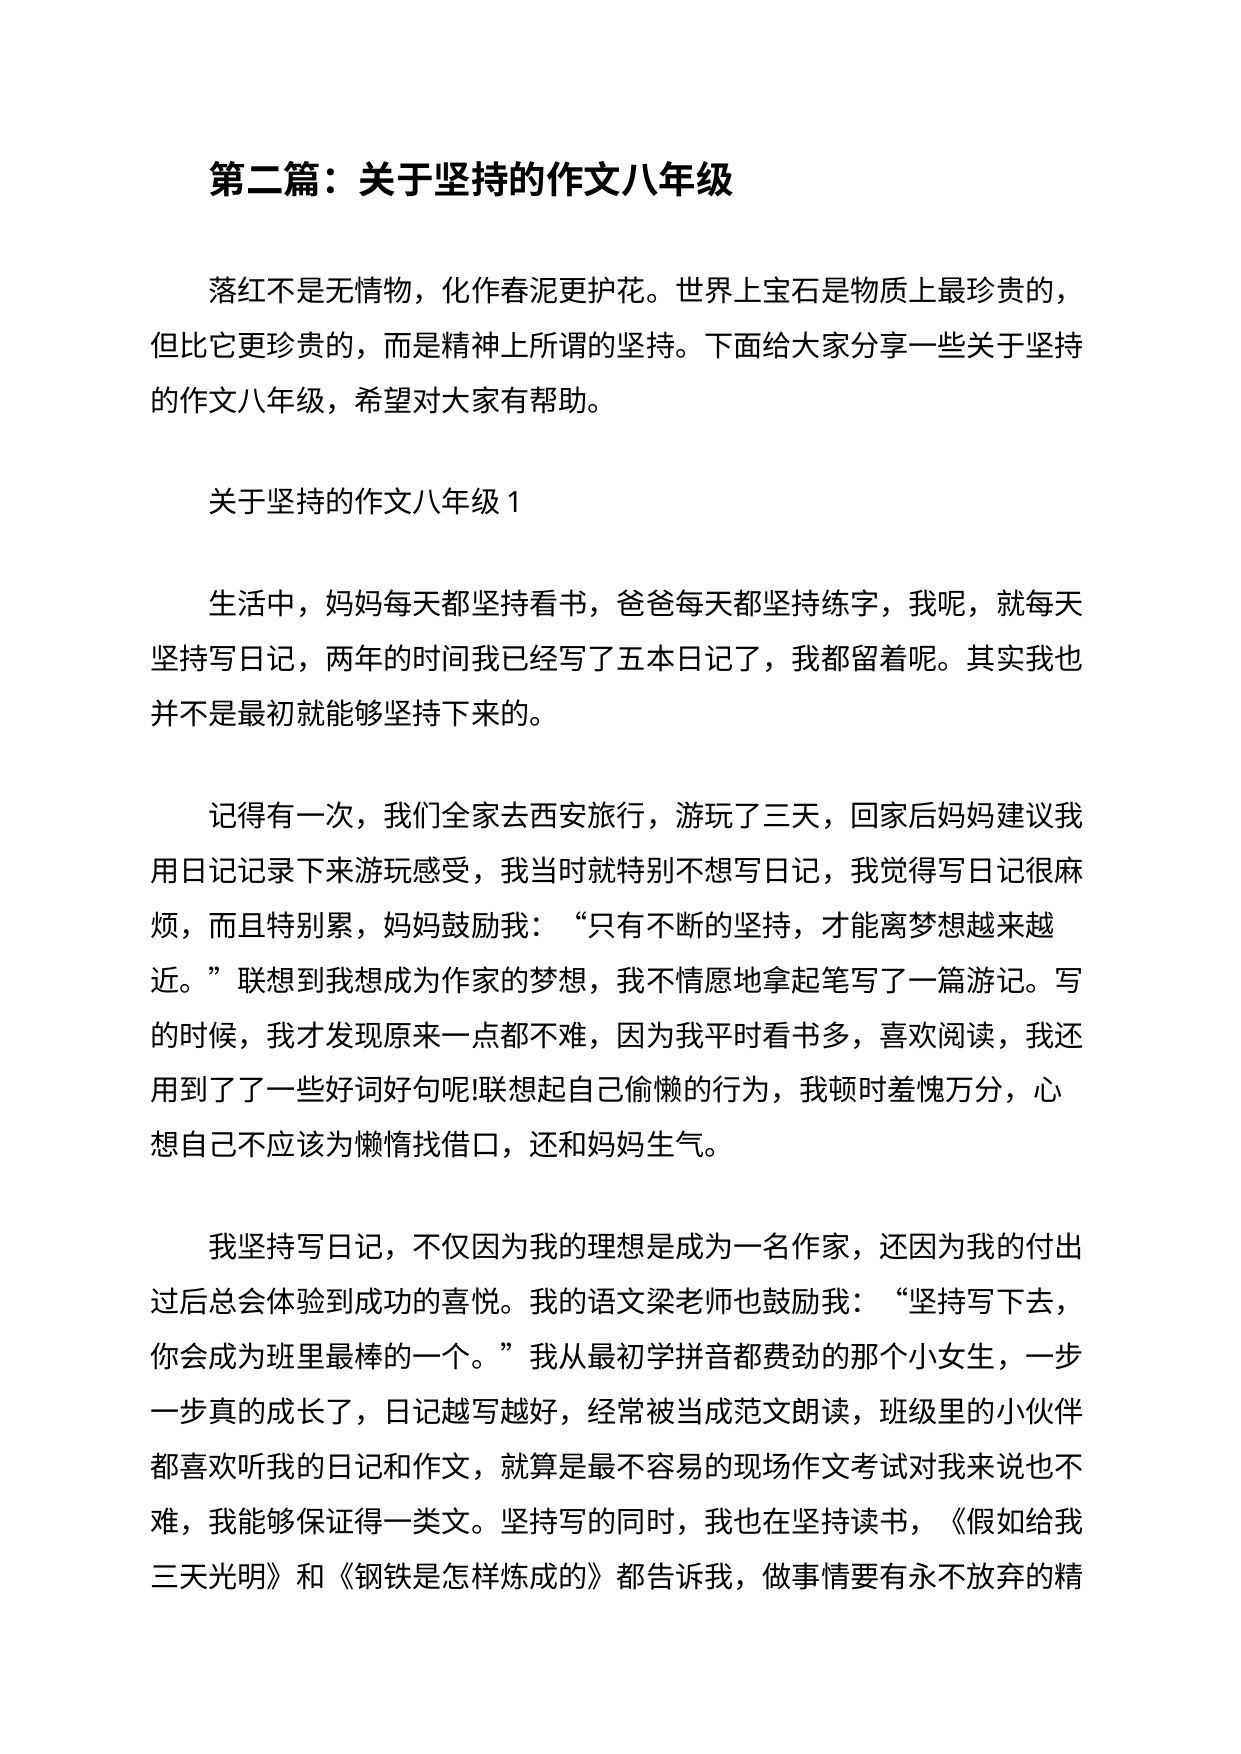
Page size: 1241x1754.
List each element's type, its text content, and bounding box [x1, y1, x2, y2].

text 生活中，妈妈每天都坚持看书，爸爸每天都坚持练字，我呢，就每天坚持写日记，两年的时间我已经写了五本日记了，我都留着呢。其实我也并不是最初就能够坚持下来的。 [150, 581, 1090, 733]
text 关于坚持的作文八年级1 [150, 479, 1090, 521]
text 记得有一次，我们全家去西安旅行，游玩了三天，回家后妈妈建议我用日记记录下来游玩感受，我当时就特别不想写日记，我觉得写日记很麻烦，而且特别累，妈妈鼓励我：“只有不断的坚持，才能离梦想越来越近。”联想到我想成为作家的梦想，我不情愿地拿起笔写了一篇游记。写的时候，我才发现原来一点都不难，因为我平时看书多，喜欢阅读，我还用到了了一些好词好句呢!联想起自己偷懒的行为，我顿时羞愧万分，心想自己不应该为懒惰找借口，还和妈妈生气。 [150, 792, 1090, 1164]
text 第二篇：关于坚持的作文八年级 [150, 150, 1090, 204]
text 落红不是无情物，化作春泥更护花。世界上宝石是物质上最珍贵的，但比它更珍贵的，而是精神上所谓的坚持。下面给大家分享一些关于坚持的作文八年级，希望对大家有帮助。 [150, 267, 1090, 419]
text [150, 1224, 1090, 1595]
